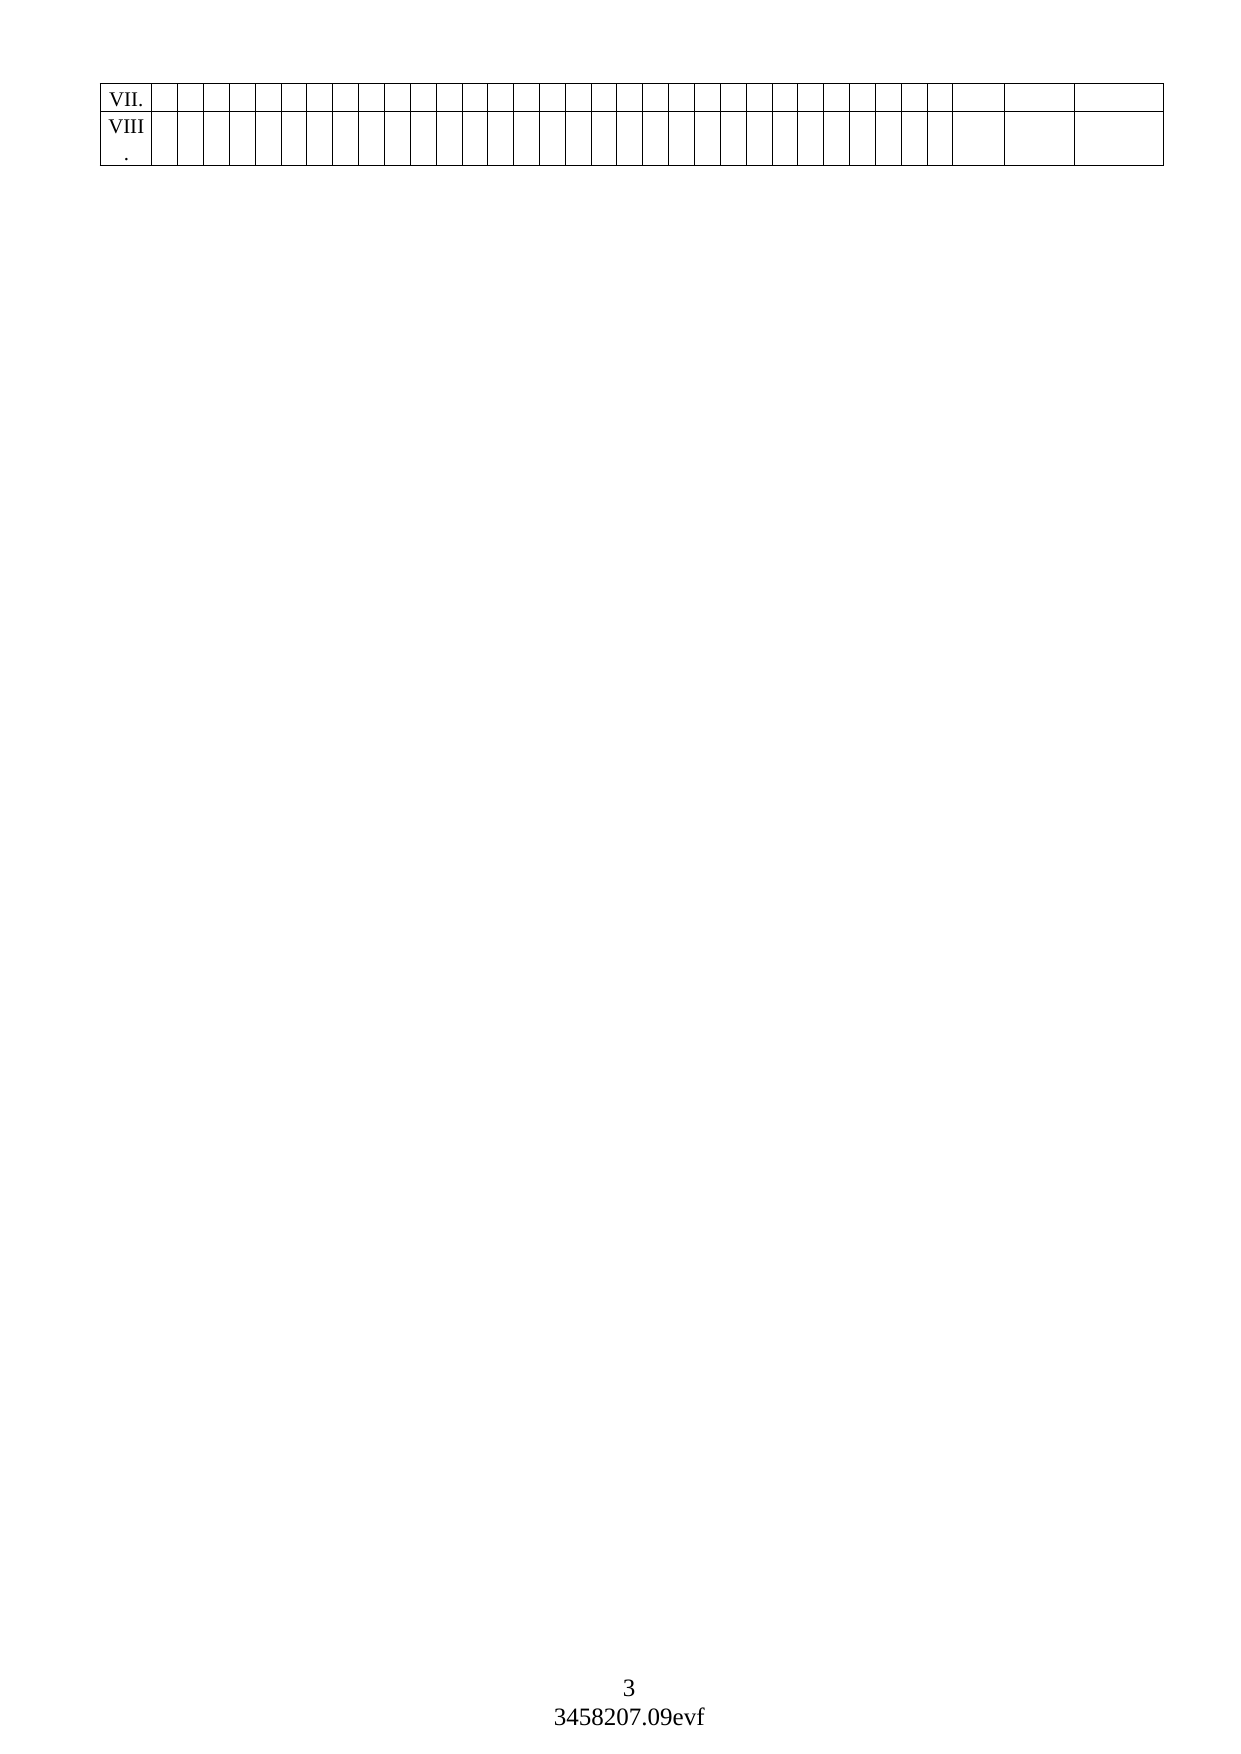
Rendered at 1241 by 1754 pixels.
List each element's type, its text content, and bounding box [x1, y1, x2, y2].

table_cell [256, 112, 281, 165]
table_cell [514, 112, 539, 165]
table_cell [540, 84, 565, 111]
table_cell [152, 84, 177, 111]
table_cell [385, 84, 410, 111]
table_cell [411, 84, 436, 111]
table_cell [902, 84, 927, 111]
table_cell [437, 84, 462, 111]
table_cell [928, 112, 952, 165]
table_cell [178, 84, 203, 111]
table_cell [178, 112, 203, 165]
table_cell [488, 112, 513, 165]
table_cell [747, 84, 772, 111]
table_cell [617, 112, 642, 165]
table_cell [773, 112, 797, 165]
table_cell [592, 112, 616, 165]
table_cell [566, 112, 591, 165]
table_cell [1005, 112, 1074, 165]
table_cell [1075, 112, 1163, 165]
table_cell [876, 112, 901, 165]
table_cell [850, 84, 875, 111]
table_cell [514, 84, 539, 111]
table_cell [282, 84, 306, 111]
table_cell [824, 112, 849, 165]
table_cell [747, 112, 772, 165]
table_cell [798, 84, 823, 111]
table_cell [333, 112, 358, 165]
table_cell [798, 112, 823, 165]
table_cell [669, 84, 694, 111]
table_cell [333, 84, 358, 111]
table_cell [721, 84, 746, 111]
table_cell [230, 112, 255, 165]
table_cell [540, 112, 565, 165]
table_cell [669, 112, 694, 165]
table_cell [902, 112, 927, 165]
table_cell [463, 84, 487, 111]
table_cell [773, 84, 797, 111]
table_cell [1075, 84, 1163, 111]
table_cell [824, 84, 849, 111]
table_cell [359, 84, 384, 111]
table_cell [928, 84, 952, 111]
table_cell [256, 84, 281, 111]
table_cell [307, 84, 332, 111]
table_cell [463, 112, 487, 165]
table_cell [437, 112, 462, 165]
table_cell [617, 84, 642, 111]
table_cell [721, 112, 746, 165]
table_cell [152, 112, 177, 165]
table_cell [566, 84, 591, 111]
table_cell [204, 112, 229, 165]
table_cell [643, 112, 668, 165]
table_cell [230, 84, 255, 111]
table_cell [204, 84, 229, 111]
table_cell [282, 112, 306, 165]
table_cell VII. [101, 84, 151, 111]
table_cell [385, 112, 410, 165]
table_cell [592, 84, 616, 111]
table_cell [695, 84, 720, 111]
table_cell [359, 112, 384, 165]
table_cell [850, 112, 875, 165]
table_cell VIII. [101, 112, 151, 165]
table_cell [695, 112, 720, 165]
table_cell [411, 112, 436, 165]
table_cell [307, 112, 332, 165]
table_cell [953, 84, 1004, 111]
table_cell [953, 112, 1004, 165]
table_cell [876, 84, 901, 111]
table_cell [1005, 84, 1074, 111]
table_cell [643, 84, 668, 111]
table_cell [488, 84, 513, 111]
